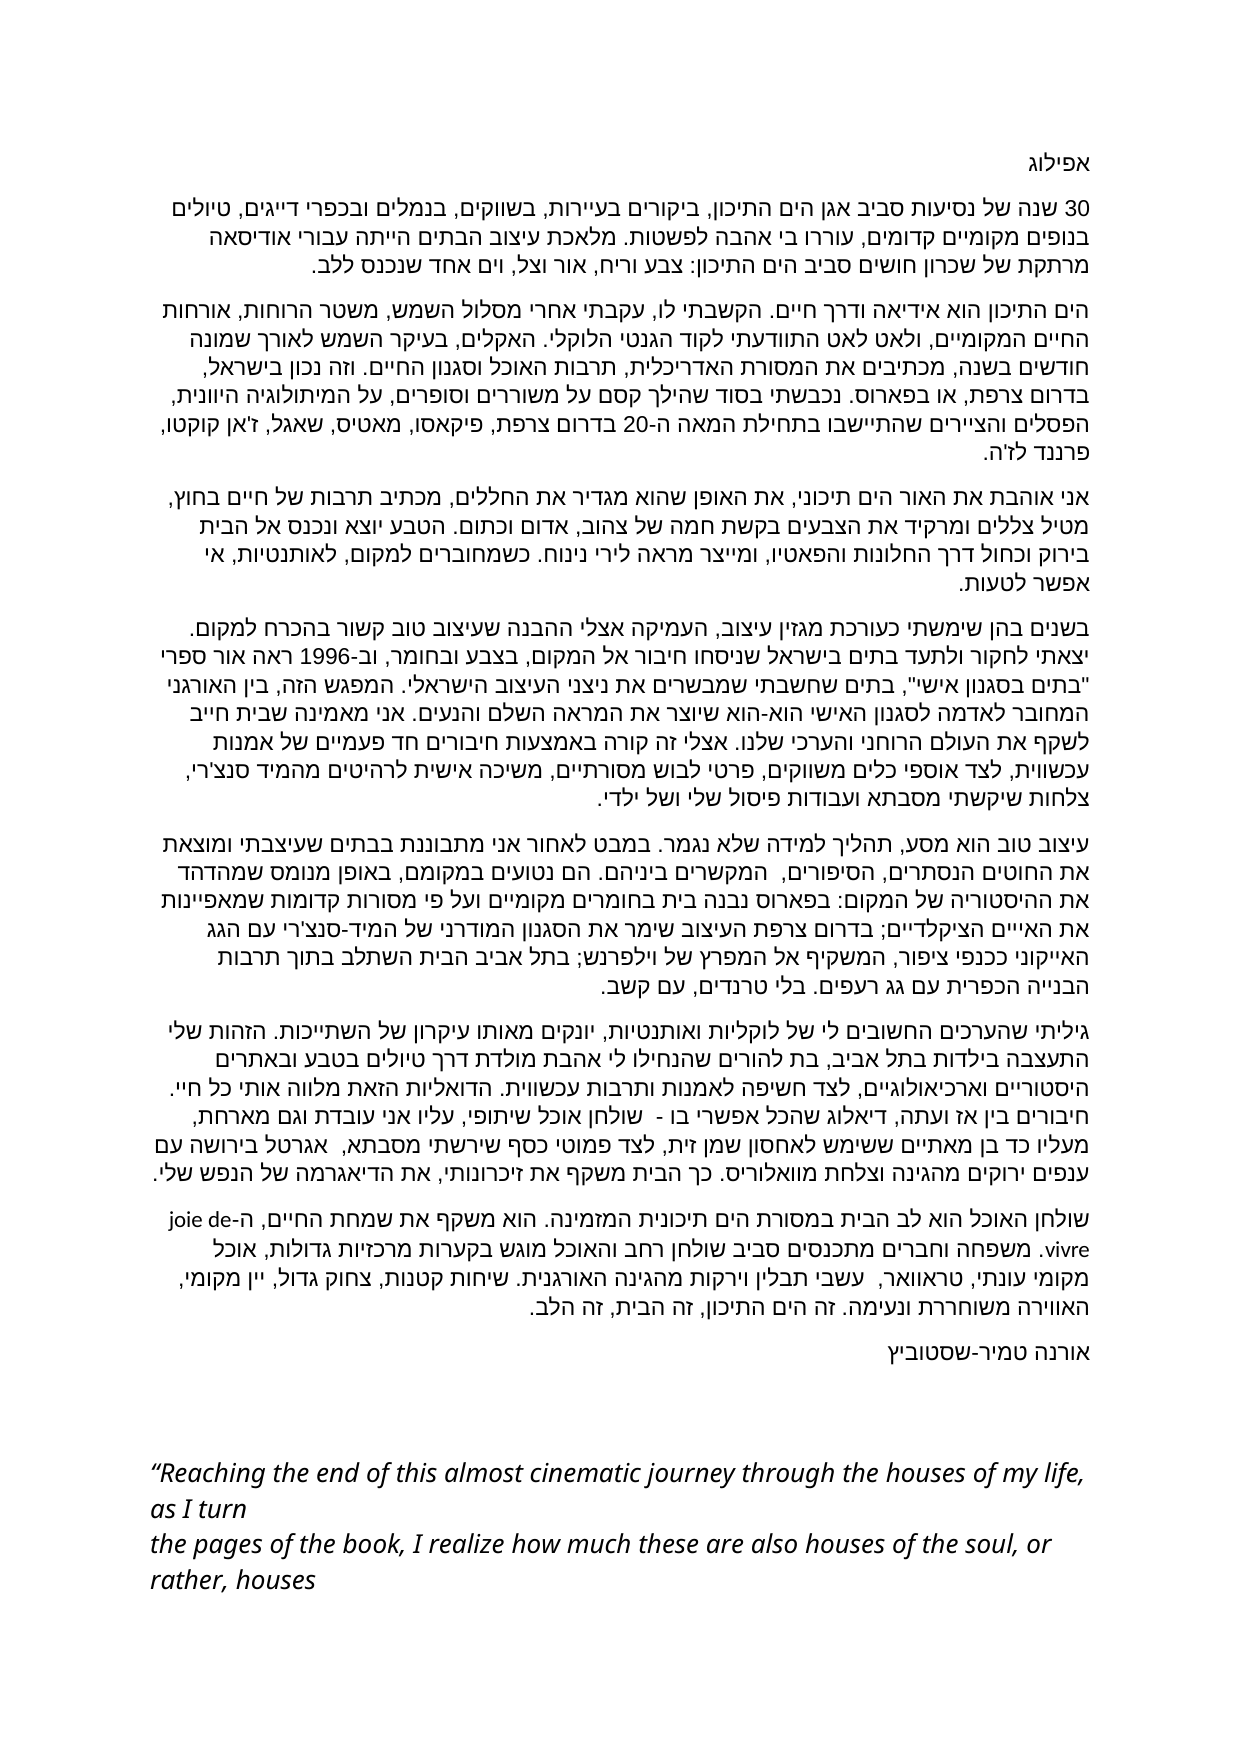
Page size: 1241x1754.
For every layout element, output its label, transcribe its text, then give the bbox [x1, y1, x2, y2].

text שולחן האוכל הוא לב הבית במסורת הים תיכונית המזמינה. הוא משקף את שמחת החיים, ה-joie de vivre. משפחה וחברים מתכנסים סביב שולחן רחב והאוכל מוגש בקערות מרכזיות גדולות, אוכל מקומי עונתי, טראוואר, עשבי תבלין וירקות מהגינה האורגנית. שיחות קטנות, צחוק גדול, יין מקומי, האווירה משוחררת ונעימה. זה הים התיכון, זה הבית, זה הלב. [150, 1205, 1090, 1320]
text “Reaching the end of this almost cinematic journey through the houses of my life, as I turn [150, 1455, 1090, 1526]
text הים התיכון הוא אידיאה ודרך חיים. הקשבתי לו, עקבתי אחרי מסלול השמש, משטר הרוחות, אורחות החיים המקומיים, ולאט לאט התוודעתי לקוד הגנטי הלוקלי. האקלים, בעיקר השמש לאורך שמונה חודשים בשנה, מכתיבים את המסורת האדריכלית, תרבות האוכל וסגנון החיים. וזה נכון בישראל, בדרום צרפת, או בפארוס. נכבשתי בסוד שהילך קסם על משוררים וסופרים, על המיתולוגיה היוונית, הפסלים והציירים שהתיישבו בתחילת המאה ה-20 בדרום צרפת, פיקאסו, מאטיס, שאגל, ז'אן קוקטו, פרננד לז'ה. [150, 297, 1090, 466]
text the pages of the book, I realize how much these are also houses of the soul, or rather, houses [150, 1526, 1090, 1597]
text אורנה טמיר-שסטוביץ [150, 1339, 1090, 1365]
text 30 שנה של נסיעות סביב אגן הים התיכון, ביקורים בעיירות, בשווקים, בנמלים ובכפרי דייגים, טיולים בנופים מקומיים קדומים, עוררו בי אהבה לפשטות. מלאכת עיצוב הבתים הייתה עבורי אודיסאה מרתקת של שכרון חושים סביב הים התיכון: צבע וריח, אור וצל, וים אחד שנכנס ללב. [150, 195, 1090, 278]
text אפילוג [150, 150, 1090, 176]
text אני אוהבת את האור הים תיכוני, את האופן שהוא מגדיר את החללים, מכתיב תרבות של חיים בחוץ, מטיל צללים ומרקיד את הצבעים בקשת חמה של צהוב, אדום וכתום. הטבע יוצא ונכנס אל הבית בירוק וכחול דרך החלונות והפאטיו, ומייצר מראה לירי נינוח. כשמחוברים למקום, לאותנטיות, אי אפשר לטעות. [150, 484, 1090, 596]
text עיצוב טוב הוא מסע, תהליך למידה שלא נגמר. במבט לאחור אני מתבוננת בבתים שעיצבתי ומוצאת את החוטים הנסתרים, הסיפורים, המקשרים ביניהם. הם נטועים במקומם, באופן מנומס שמהדהד את ההיסטוריה של המקום: בפארוס נבנה בית בחומרים מקומיים ועל פי מסורות קדומות שמאפיינות את האייים הציקלדיים; בדרום צרפת העיצוב שימר את הסגנון המודרני של המיד-סנצ'רי עם הגג האייקוני ככנפי ציפור, המשקיף אל המפרץ של וילפרנש; בתל אביב הבית השתלב בתוך תרבות הבנייה הכפרית עם גג רעפים. בלי טרנדים, עם קשב. [150, 831, 1090, 999]
text גיליתי שהערכים החשובים לי של לוקליות ואותנטיות, יונקים מאותו עיקרון של השתייכות. הזהות שלי התעצבה בילדות בתל אביב, בת להורים שהנחילו לי אהבת מולדת דרך טיולים בטבע ובאתרים היסטוריים וארכיאולוגיים, לצד חשיפה לאמנות ותרבות עכשווית. הדואליות הזאת מלווה אותי כל חיי. חיבורים בין אז ועתה, דיאלוג שהכל אפשרי בו - שולחן אוכל שיתופי, עליו אני עובדת וגם מארחת, מעליו כד בן מאתיים ששימש לאחסון שמן זית, לצד פמוטי כסף שירשתי מסבתא, אגרטל בירושה עם ענפים ירוקים מהגינה וצלחת מוואלוריס. כך הבית משקף את זיכרונותי, את הדיאגרמה של הנפש שלי. [150, 1018, 1090, 1186]
text בשנים בהן שימשתי כעורכת מגזין עיצוב, העמיקה אצלי ההבנה שעיצוב טוב קשור בהכרח למקום. יצאתי לחקור ולתעד בתים בישראל שניסחו חיבור אל המקום, בצבע ובחומר, וב-1996 ראה אור ספרי "בתים בסגנון אישי", בתים שחשבתי שמבשרים את ניצני העיצוב הישראלי. המפגש הזה, בין האורגני המחובר לאדמה לסגנון האישי הוא-הוא שיוצר את המראה השלם והנעים. אני מאמינה שבית חייב לשקף את העולם הרוחני והערכי שלנו. אצלי זה קורה באמצעות חיבורים חד פעמיים של אמנות עכשווית, לצד אוספי כלים משווקים, פרטי לבוש מסורתיים, משיכה אישית לרהיטים מהמיד סנצ'רי, צלחות שיקשתי מסבתא ועבודות פיסול שלי ושל ילדי. [150, 615, 1090, 812]
